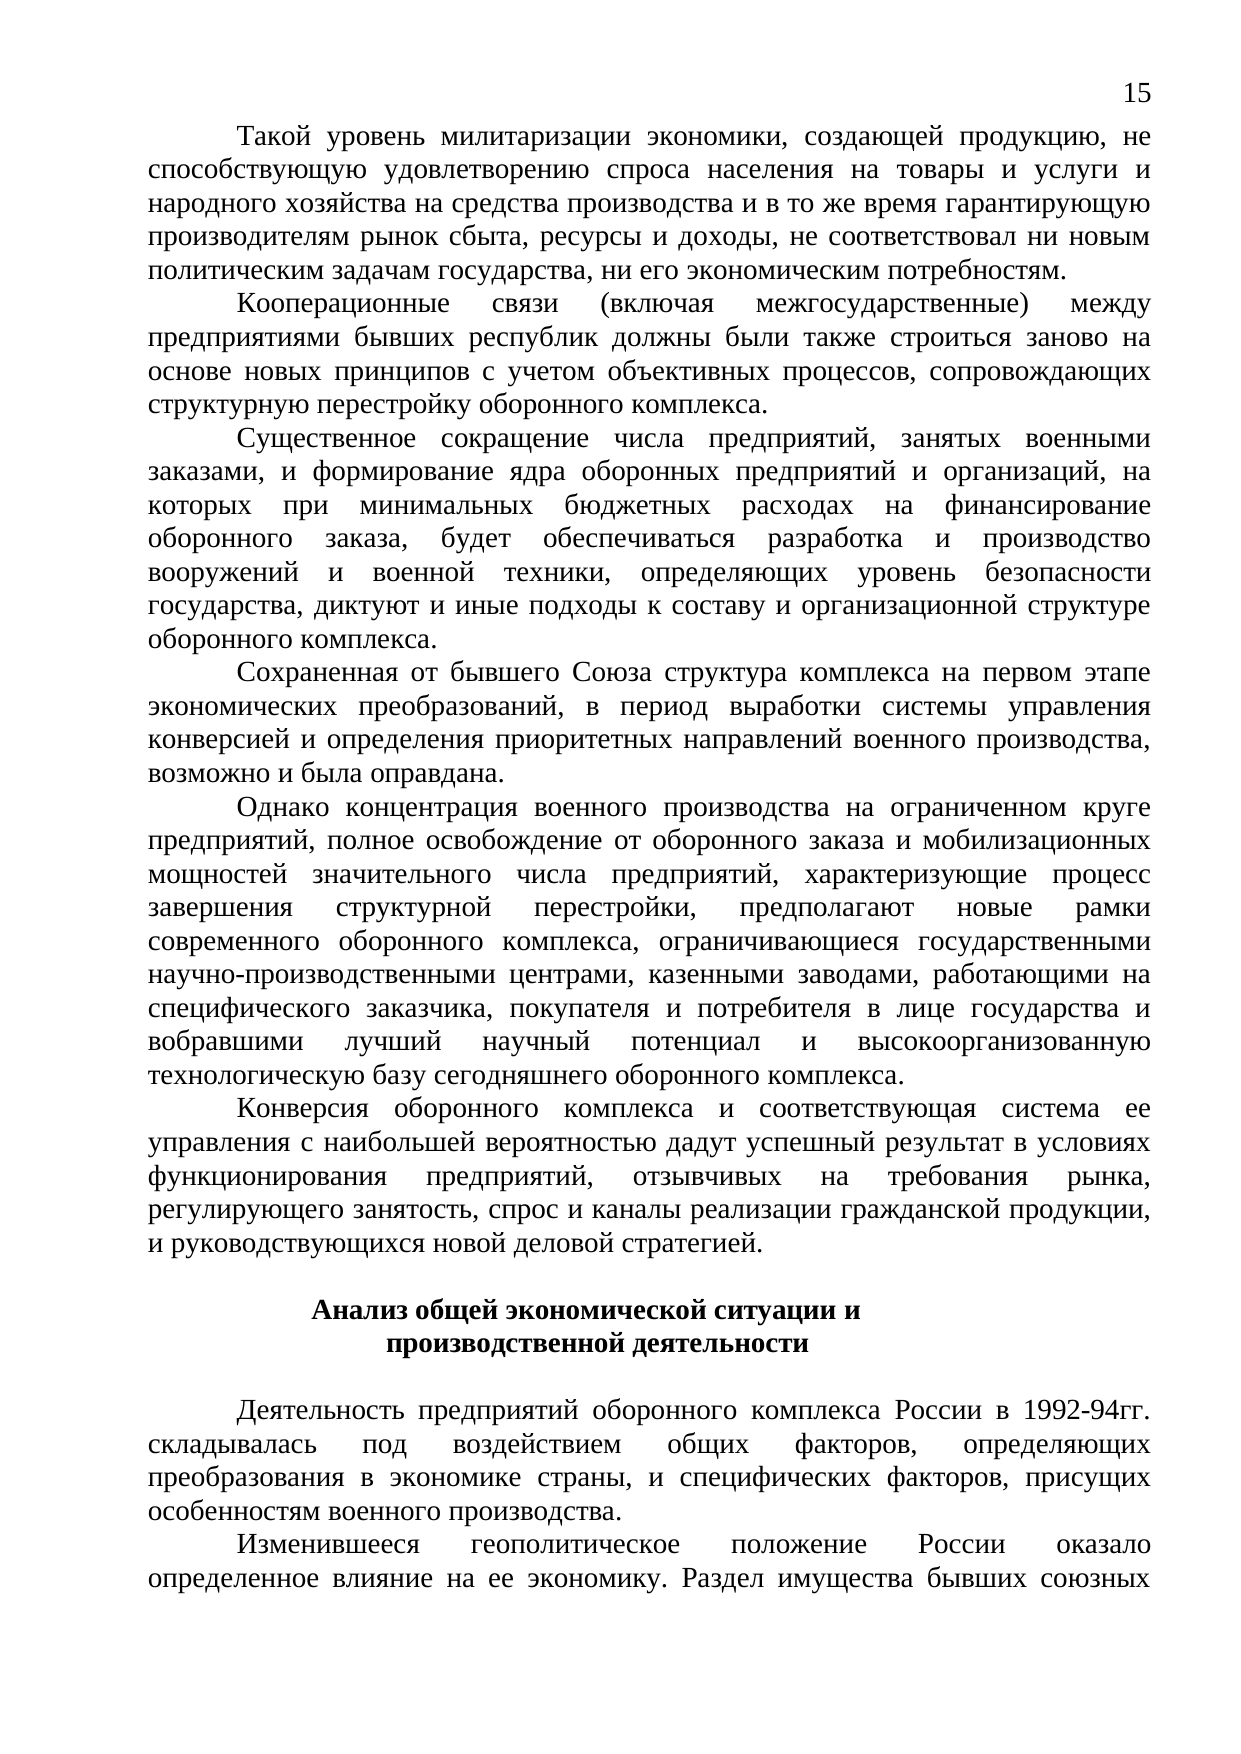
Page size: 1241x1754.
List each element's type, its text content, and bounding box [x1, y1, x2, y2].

text Такой уровень милитаризации экономики, создающей продукцию, не способствующую удовлетворению спроса населения на товары и услуги и народного хозяйства на средства производства и в то же время гарантирующую производителям рынок сбыта, ресурсы и доходы, не соответствовал ни новым политическим задачам государства, ни его экономическим потребностям. [148, 118, 1152, 286]
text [148, 1527, 1152, 1594]
text Сохраненная от бывшего Союза структура комплекса на первом этапе экономических преобразований, в период выработки системы управления конверсией и определения приоритетных направлений военного производства, возможно и была оправдана. [148, 655, 1152, 789]
text Деятельность предприятий оборонного комплекса России в 1992-94гг. складывалась под воздействием общих факторов, определяющих преобразования в экономике страны, и специфических факторов, присущих особенностям военного производства. [148, 1393, 1152, 1527]
text Кооперационные связи (включая межгосударственные) между предприятиями бывших республик должны были также строиться заново на основе новых принципов с учетом объективных процессов, сопровождающих структурную перестройку оборонного комплекса. [148, 286, 1152, 420]
text Конверсия оборонного комплекса и соответствующая система ее управления с наибольшей вероятностью дадут успешный результат в условиях функционирования предприятий, отзывчивых на требования рынка, регулирующего занятость, спрос и каналы реализации гражданской продукции, и руководствующихся новой деловой стратегией. [148, 1091, 1152, 1258]
text Существенное сокращение числа предприятий, занятых военными заказами, и формирование ядра оборонных предприятий и организаций, на которых при минимальных бюджетных расходах на финансирование оборонного заказа, будет обеспечиваться разработка и производство вооружений и военной техники, определяющих уровень безопасности государства, диктуют и иные подходы к составу и организационной структуре оборонного комплекса. [148, 420, 1152, 655]
text производственной деятельности [148, 1326, 1152, 1359]
text Однако концентрация военного производства на ограниченном круге предприятий, полное освобождение от оборонного заказа и мобилизационных мощностей значительного числа предприятий, характеризующие процесс завершения структурной перестройки, предполагают новые рамки современного оборонного комплекса, ограничивающиеся государственными научно-производственными центрами, казенными заводами, работающими на специфического заказчика, покупателя и потребителя в лице государства и вобравшими лучший научный потенциал и высокоорганизованную технологическую базу сегодняшнего оборонного комплекса. [148, 789, 1152, 1091]
text Анализ общей экономической ситуации и [148, 1292, 1152, 1326]
